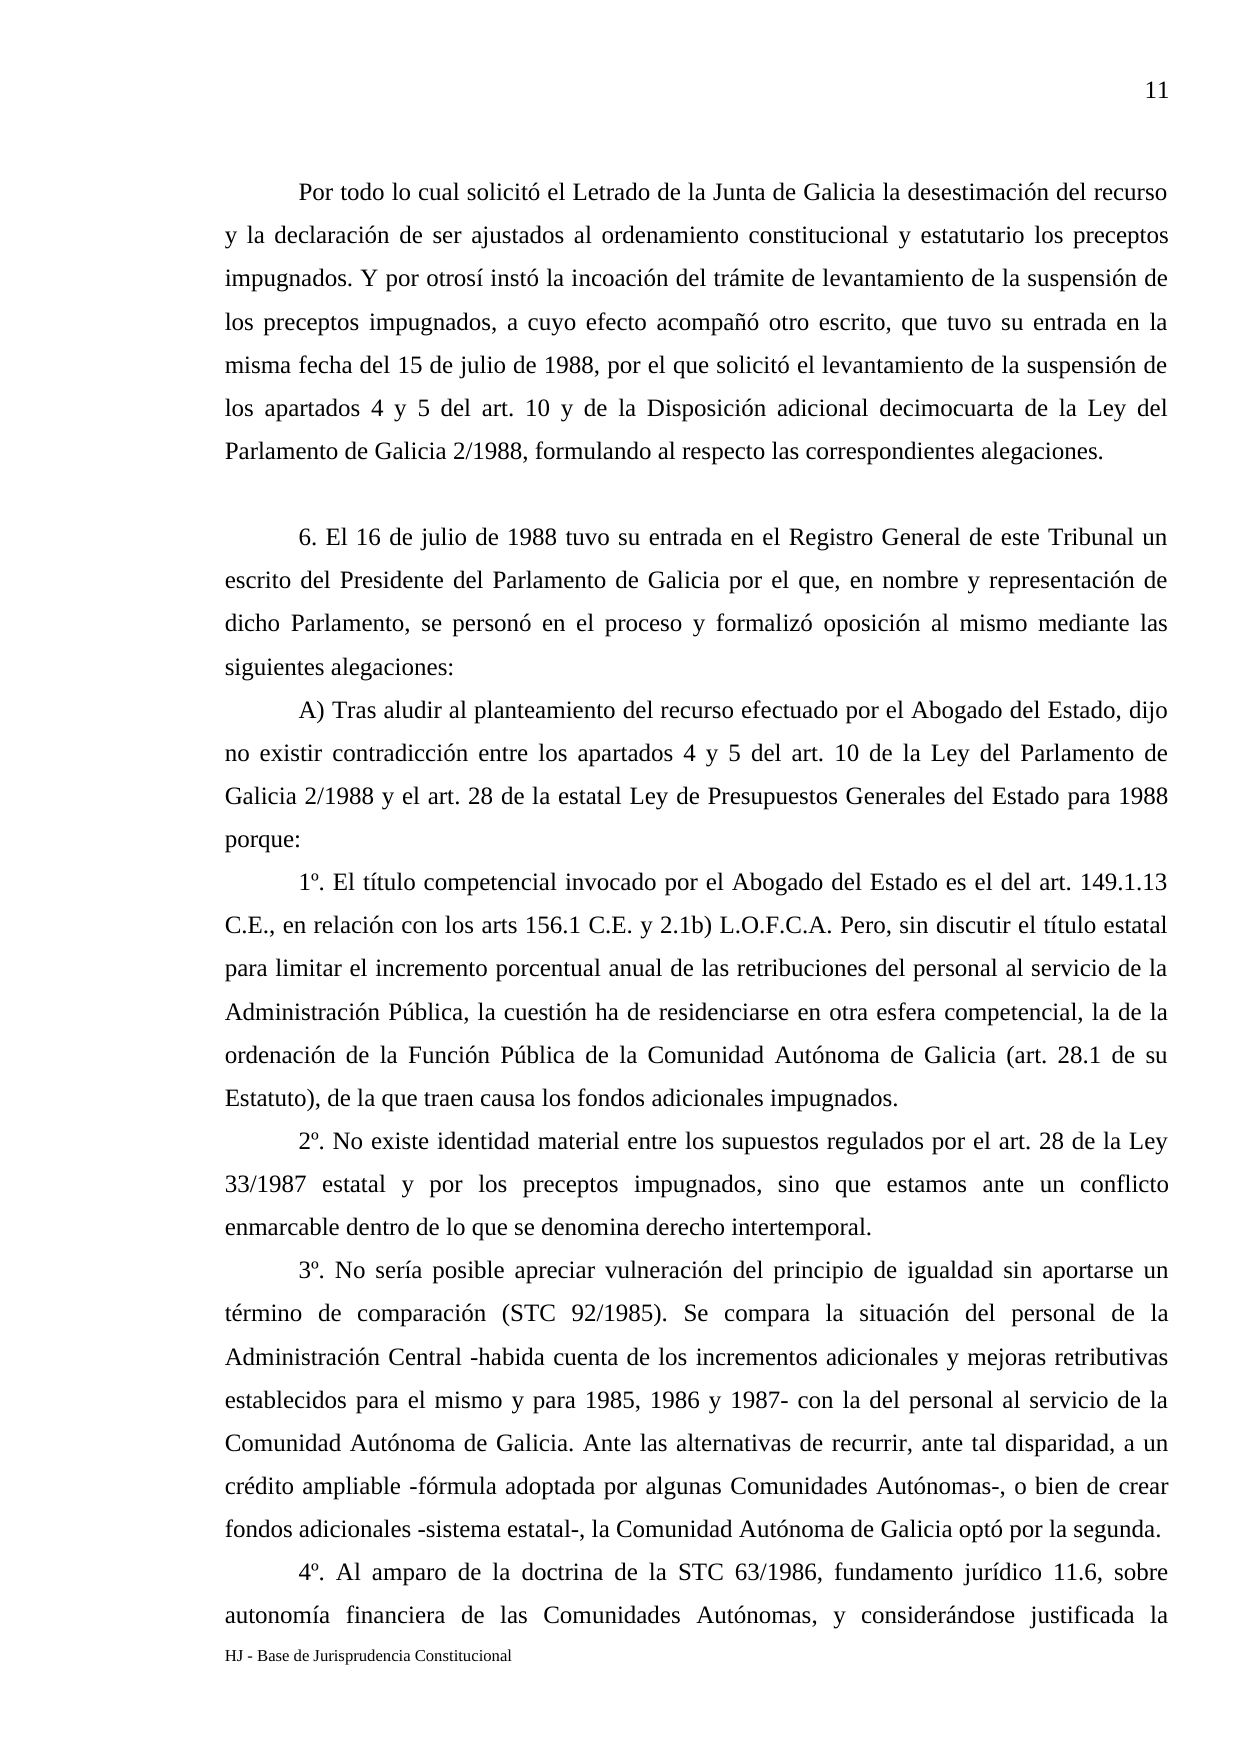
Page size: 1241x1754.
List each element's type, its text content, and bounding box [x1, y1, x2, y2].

text Por todo lo cual solicitó el Letrado de la Junta de Galicia la desestimación del recurso y la declaración de ser ajustados al ordenamiento constitucional y estatutario los preceptos impugnados. Y por otrosí instó la incoación del trámite de levantamiento de la suspensión de los preceptos impugnados, a cuyo efecto acompañó otro escrito, que tuvo su entrada en la misma fecha del 15 de julio de 1988, por el que solicitó el levantamiento de la suspensión de los apartados 4 y 5 del art. 10 y de la Disposición adicional decimocuarta de la Ley del Parlamento de Galicia 2/1988, formulando al respecto las correspondientes alegaciones. [224, 177, 1169, 465]
text 3º. No sería posible apreciar vulneración del principio de igualdad sin aportarse un término de comparación (STC 92/1985). Se compara la situación del personal de la Administración Central -habida cuenta de los incrementos adicionales y mejoras retributivas establecidos para el mismo y para 1985, 1986 y 1987- con la del personal al servicio de la Comunidad Autónoma de Galicia. Ante las alternativas de recurrir, ante tal disparidad, a un crédito ampliable -fórmula adoptada por algunas Comunidades Autónomas-, o bien de crear fondos adicionales -sistema estatal-, la Comunidad Autónoma de Galicia optó por la segunda. [224, 1255, 1169, 1543]
text A) Tras aludir al planteamiento del recurso efectuado por el Abogado del Estado, dijo no existir contradicción entre los apartados 4 y 5 del art. 10 de la Ley del Parlamento de Galicia 2/1988 y el art. 28 de la estatal Ley de Presupuestos Generales del Estado para 1988 porque: [224, 695, 1169, 853]
text 2º. No existe identidad material entre los supuestos regulados por el art. 28 de la Ley 33/1987 estatal y por los preceptos impugnados, sino que estamos ante un conflicto enmarcable dentro de lo que se denomina derecho intertemporal. [224, 1126, 1169, 1241]
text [224, 1557, 1169, 1629]
text 6. El 16 de julio de 1988 tuvo su entrada en el Registro General de este Tribunal un escrito del Presidente del Parlamento de Galicia por el que, en nombre y representación de dicho Parlamento, se personó en el proceso y formalizó oposición al mismo mediante las siguientes alegaciones: [224, 522, 1169, 680]
text 1º. El título competencial invocado por el Abogado del Estado es el del art. 149.1.13 C.E., en relación con los arts 156.1 C.E. y 2.1b) L.O.F.C.A. Pero, sin discutir el título estatal para limitar el incremento porcentual anual de las retribuciones del personal al servicio de la Administración Pública, la cuestión ha de residenciarse en otra esfera competencial, la de la ordenación de la Función Pública de la Comunidad Autónoma de Galicia (art. 28.1 de su Estatuto), de la que traen causa los fondos adicionales impugnados. [224, 867, 1169, 1112]
